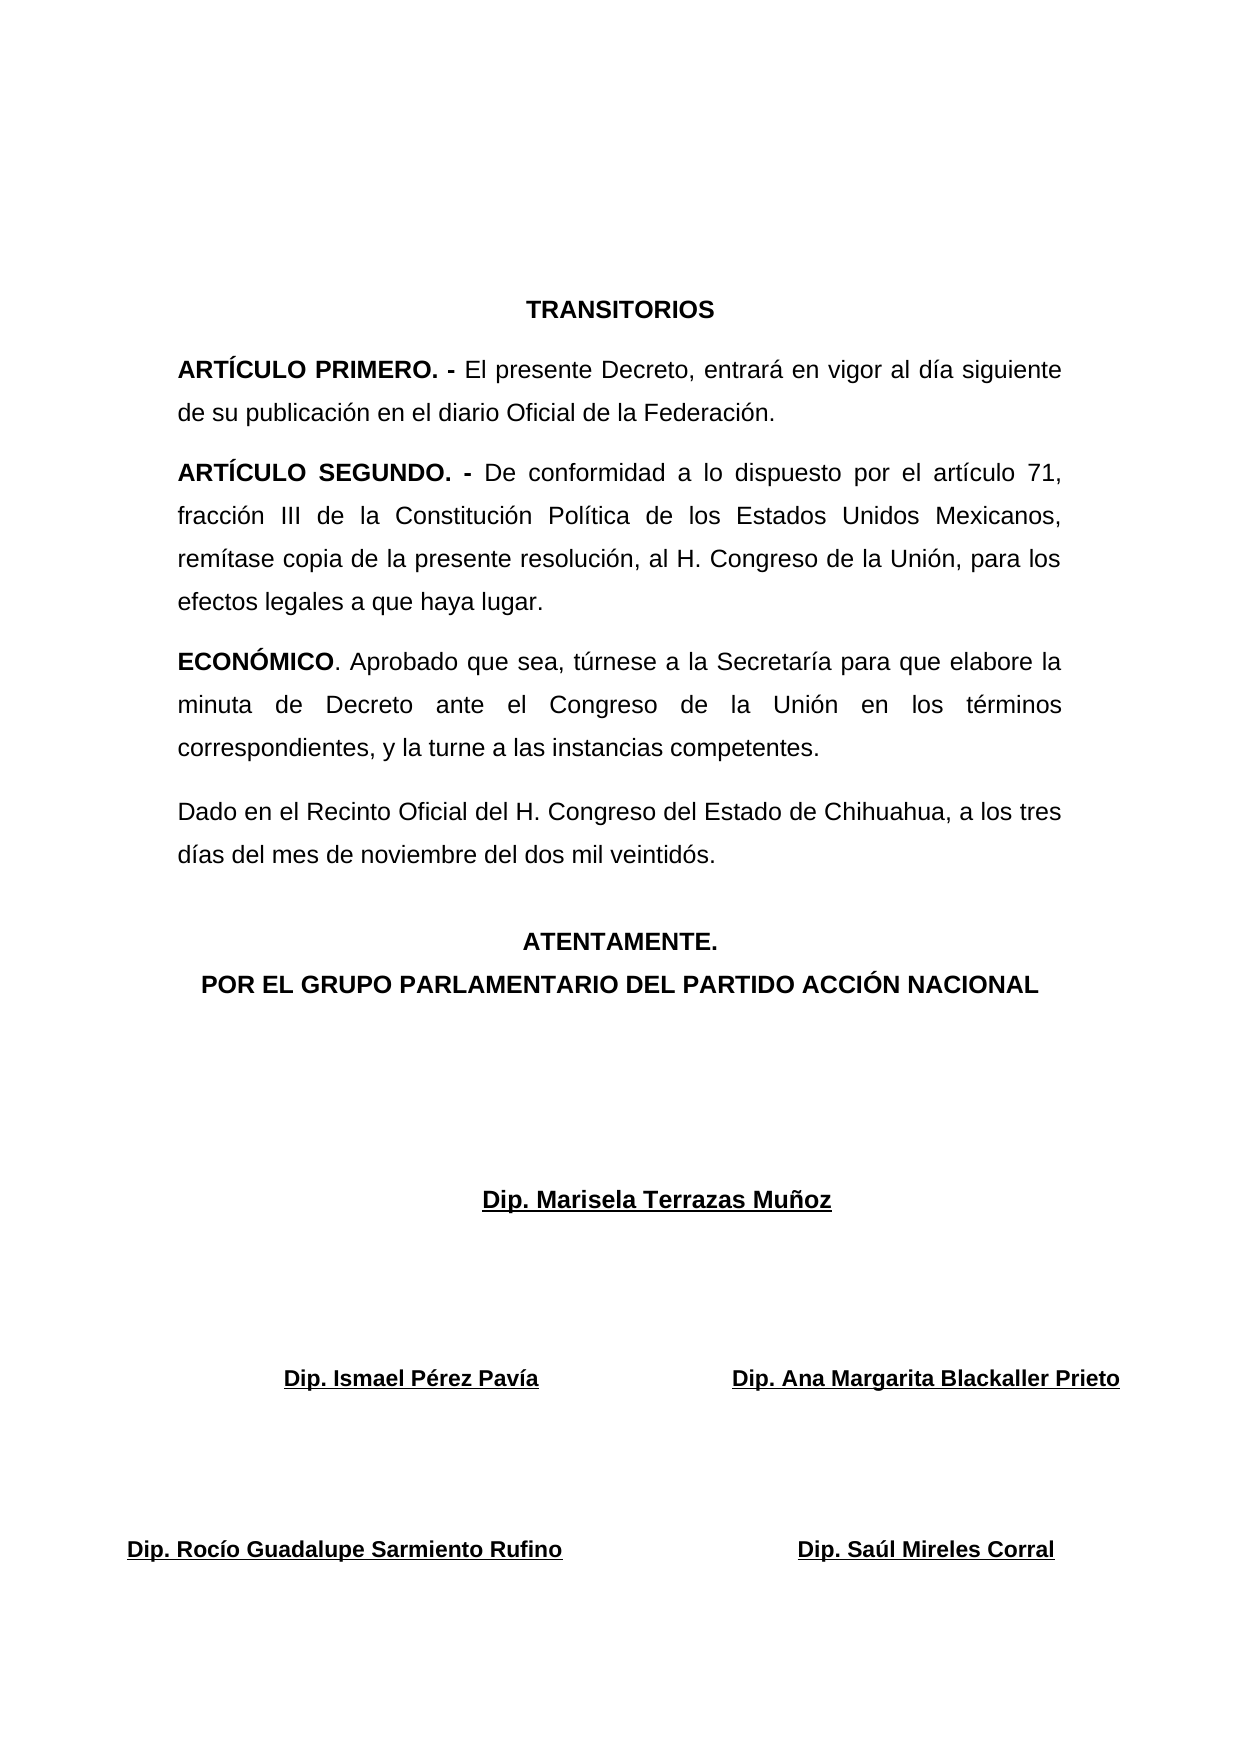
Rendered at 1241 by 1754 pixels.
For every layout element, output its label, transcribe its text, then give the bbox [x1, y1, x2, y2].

text POR EL GRUPO PARLAMENTARIO DEL PARTIDO ACCIÓN NACIONAL [177, 970, 1063, 999]
text ARTÍCULO SEGUNDO. - De conformidad a lo dispuesto por el artículo 71, fracción III de la Constitución Política de los Estados Unidos Mexicanos, remítase copia de la presente resolución, al H. Congreso de la Unión, para los efectos legales a que haya lugar. [177, 458, 1063, 616]
text ECONÓMICO. Aprobado que sea, túrnese a la Secretaría para que elabore la minuta de Decreto ante el Congreso de la Unión en los términos correspondientes, y la turne a las instancias competentes. [177, 647, 1063, 762]
text Dado en el Recinto Oficial del H. Congreso del Estado de Chihuahua, a los tres días del mes de noviembre del dos mil veintidós. [177, 797, 1063, 869]
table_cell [645, 1480, 1207, 1577]
text Dip. Marisela Terrazas Muñoz [177, 1186, 1063, 1214]
text ARTÍCULO PRIMERO. - El presente Decreto, entrará en vigor al día siguiente de su publicación en el diario Oficial de la Federación. [177, 355, 1063, 427]
table_header Dip. Ana Margarita Blackaller Prieto [645, 1365, 1207, 1480]
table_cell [177, 1480, 645, 1577]
text ATENTAMENTE. [177, 927, 1063, 956]
table_header Dip. Ismael Pérez Pavía [177, 1365, 645, 1480]
text TRANSITORIOS [177, 295, 1063, 324]
